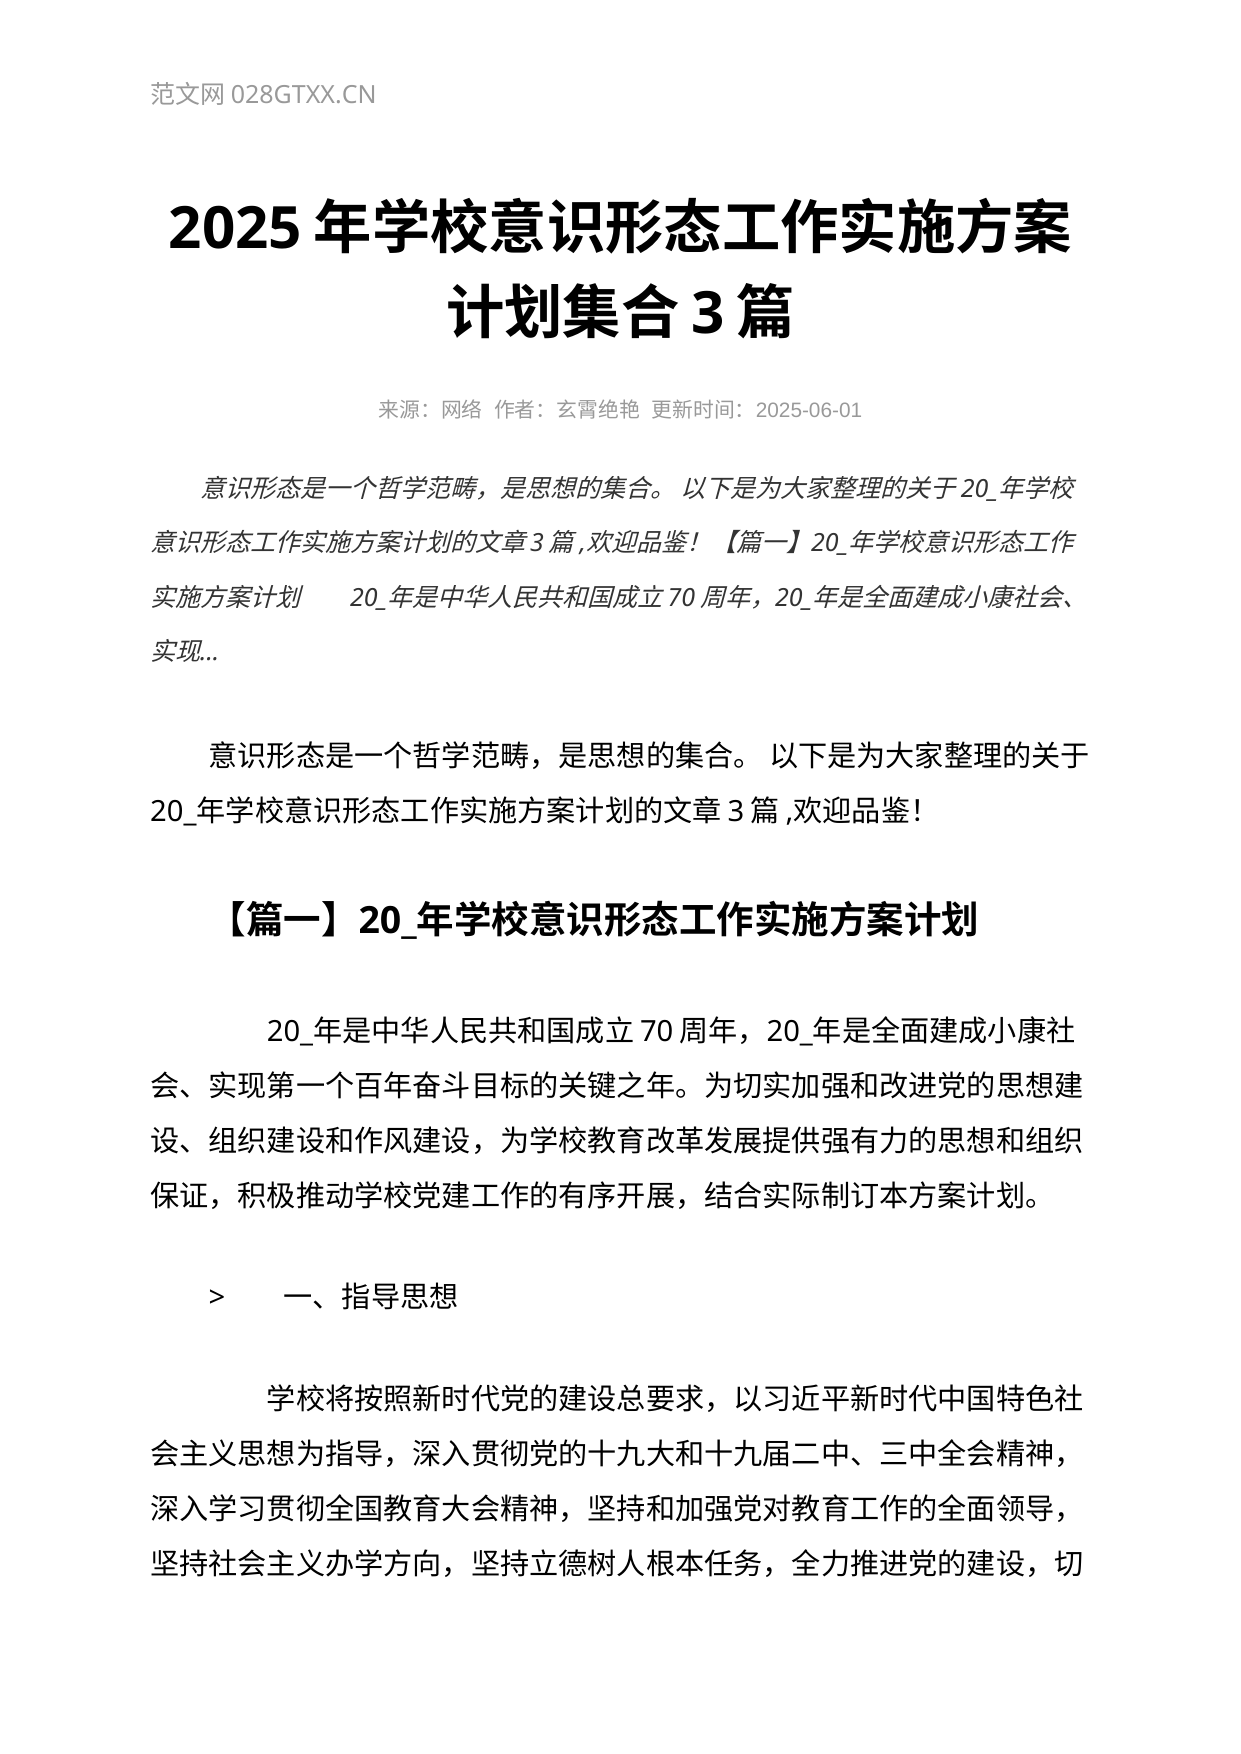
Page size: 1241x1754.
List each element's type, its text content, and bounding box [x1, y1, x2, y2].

text > 一、指导思想 [150, 1274, 1090, 1316]
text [150, 1376, 1090, 1583]
text 意识形态是一个哲学范畴，是思想的集合。 以下是为大家整理的关于20_年学校意识形态工作实施方案计划的文章3篇 ,欢迎品鉴！ [150, 733, 1090, 830]
subtitle 2025年学校意识形态工作实施方案计划集合3篇 [150, 181, 1090, 351]
text 20_年是中华人民共和国成立70周年，20_年是全面建成小康社会、实现第一个百年奋斗目标的关键之年。为切实加强和改进党的思想建设、组织建设和作风建设，为学校教育改革发展提供强有力的思想和组织保证，积极推动学校党建工作的有序开展，结合实际制订本方案计划。 [150, 1007, 1090, 1214]
text 【篇一】20_年学校意识形态工作实施方案计划 [150, 890, 1090, 944]
text 来源：网络 作者：玄霄绝艳 更新时间：2025-06-01 [150, 398, 1090, 422]
text 意识形态是一个哲学范畴，是思想的集合。 以下是为大家整理的关于20_年学校意识形态工作实施方案计划的文章3篇 ,欢迎品鉴！【篇一】20_年学校意识形态工作实施方案计划 20_年是中华人民共和国成立70周年，20_年是全面建成小康社会、实现... [150, 468, 1090, 668]
